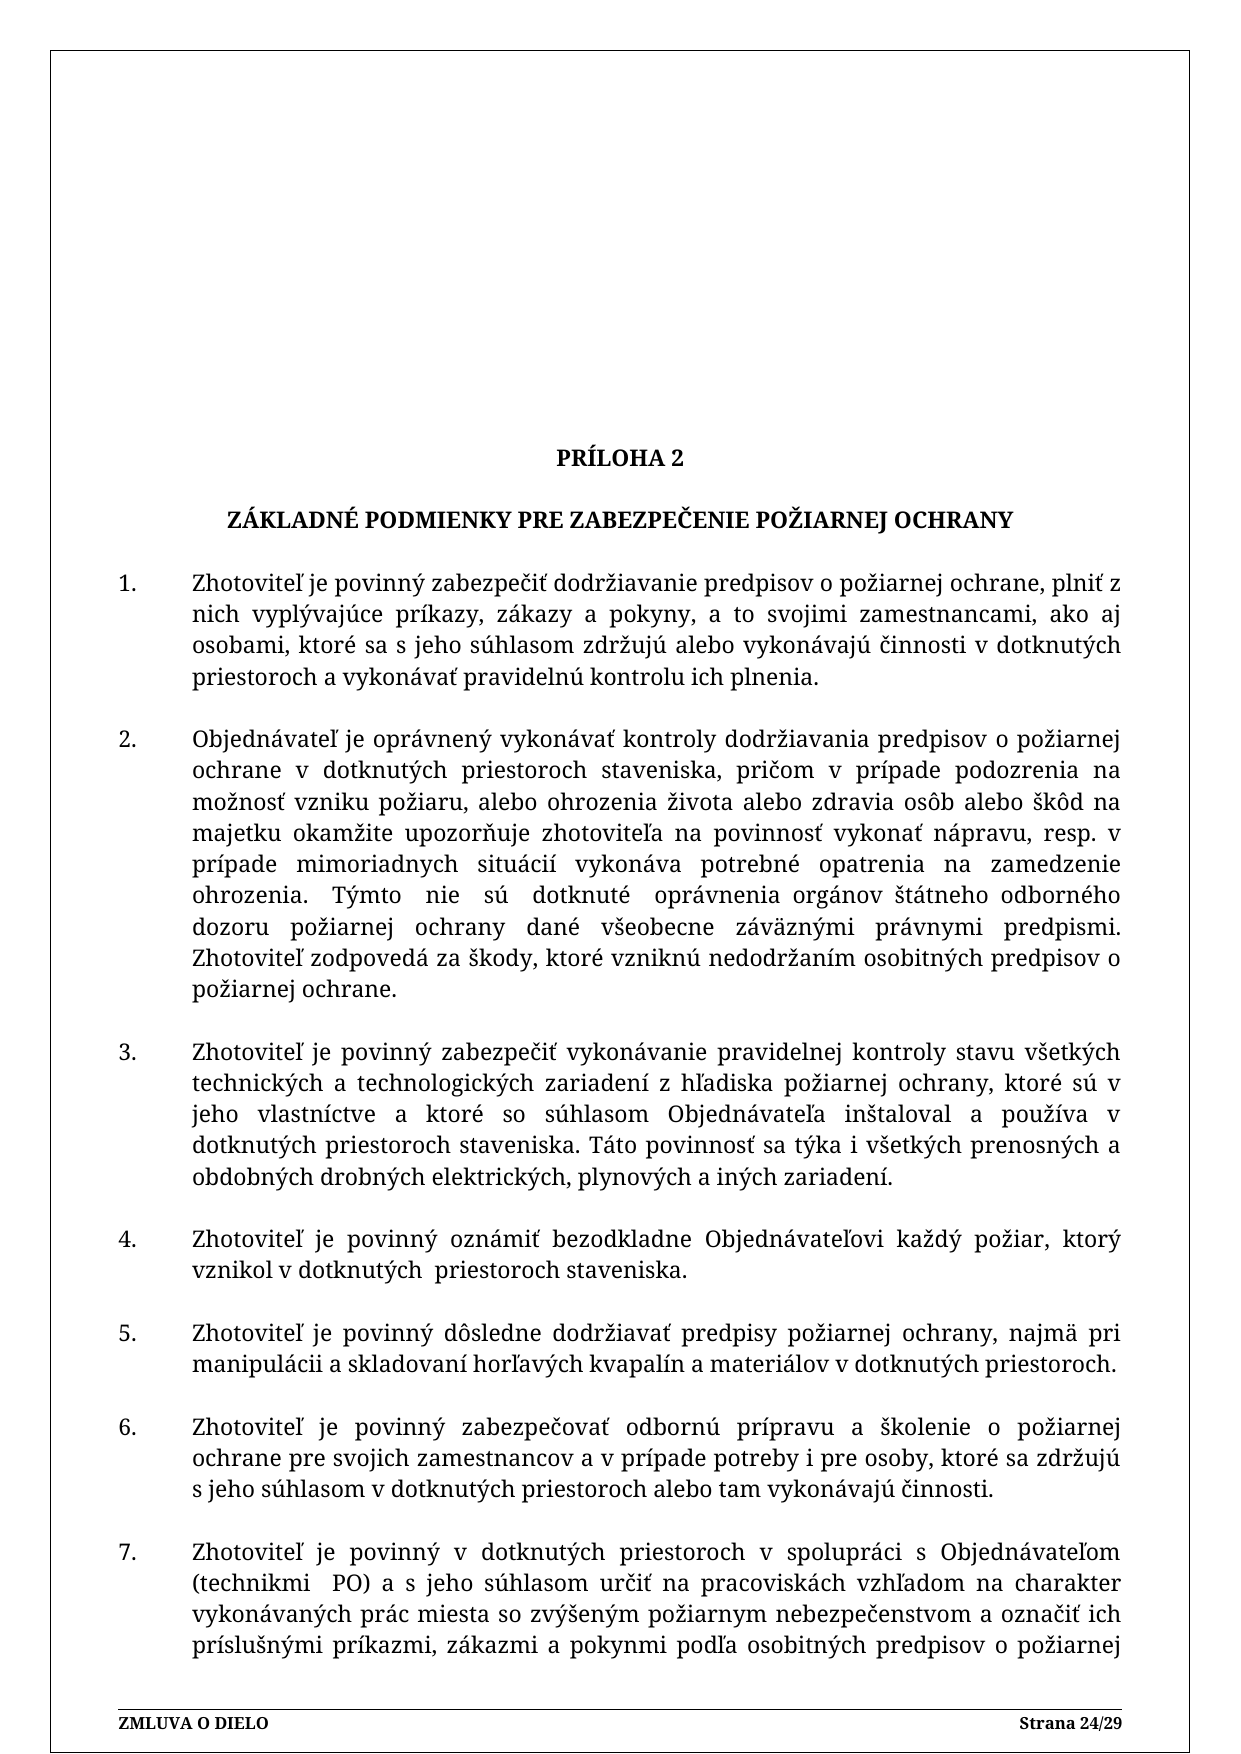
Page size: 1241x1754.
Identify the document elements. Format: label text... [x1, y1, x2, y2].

list Zhotoviteľ je povinný zabezpečovať odbornú prípravu a školenie o požiarnej ochrane pre svojich zamestnancov a v prípade potreby i pre osoby, ktoré sa zdržujú s jeho súhlasom v dotknutých priestoroch alebo tam vykonávajú činnosti. [118, 1410, 1122, 1504]
list Zhotoviteľ je povinný zabezpečiť dodržiavanie predpisov o požiarnej ochrane, plniť z nich vyplývajúce príkazy, zákazy a pokyny, a to svojimi zamestnancami, ako aj osobami, ktoré sa s jeho súhlasom zdržujú alebo vykonávajú činnosti v dotknutých priestoroch a vykonávať pravidelnú kontrolu ich plnenia. [118, 567, 1122, 692]
list Zhotoviteľ je povinný oznámiť bezodkladne Objednávateľovi každý požiar, ktorý vznikol v dotknutých priestoroch staveniska. [118, 1223, 1122, 1285]
list Objednávateľ je oprávnený vykonávať kontroly dodržiavania predpisov o požiarnej ochrane v dotknutých priestoroch staveniska, pričom v prípade podozrenia na možnosť vzniku požiaru, alebo ohrozenia života alebo zdravia osôb alebo škôd na majetku okamžite upozorňuje zhotoviteľa na povinnosť vykonať nápravu, resp. v prípade mimoriadnych situácií vykonáva potrebné opatrenia na zamedzenie ohrozenia. Týmto nie sú dotknuté oprávnenia orgánov štátneho odborného dozoru požiarnej ochrany dané všeobecne záväznými právnymi predpismi. Zhotoviteľ zodpovedá za škody, ktoré vzniknú nedodržaním osobitných predpisov o požiarnej ochrane. [118, 723, 1122, 1004]
text ZÁKLADNÉ PODMIENKY PRE ZABEZPEČENIE POŽIARNEJ OCHRANY [118, 504, 1122, 535]
list Zhotoviteľ je povinný dôsledne dodržiavať predpisy požiarnej ochrany, najmä pri manipulácii a skladovaní horľavých kvapalín a materiálov v dotknutých priestoroch. [118, 1317, 1122, 1379]
text PRÍLOHA 2 [118, 442, 1122, 473]
list Zhotoviteľ je povinný zabezpečiť vykonávanie pravidelnej kontroly stavu všetkých technických a technologických zariadení z hľadiska požiarnej ochrany, ktoré sú v jeho vlastníctve a ktoré so súhlasom Objednávateľa inštaloval a používa v dotknutých priestoroch staveniska. Táto povinnosť sa týka i všetkých prenosných a obdobných drobných elektrických, plynových a iných zariadení. [118, 1035, 1122, 1192]
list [118, 1535, 1122, 1660]
